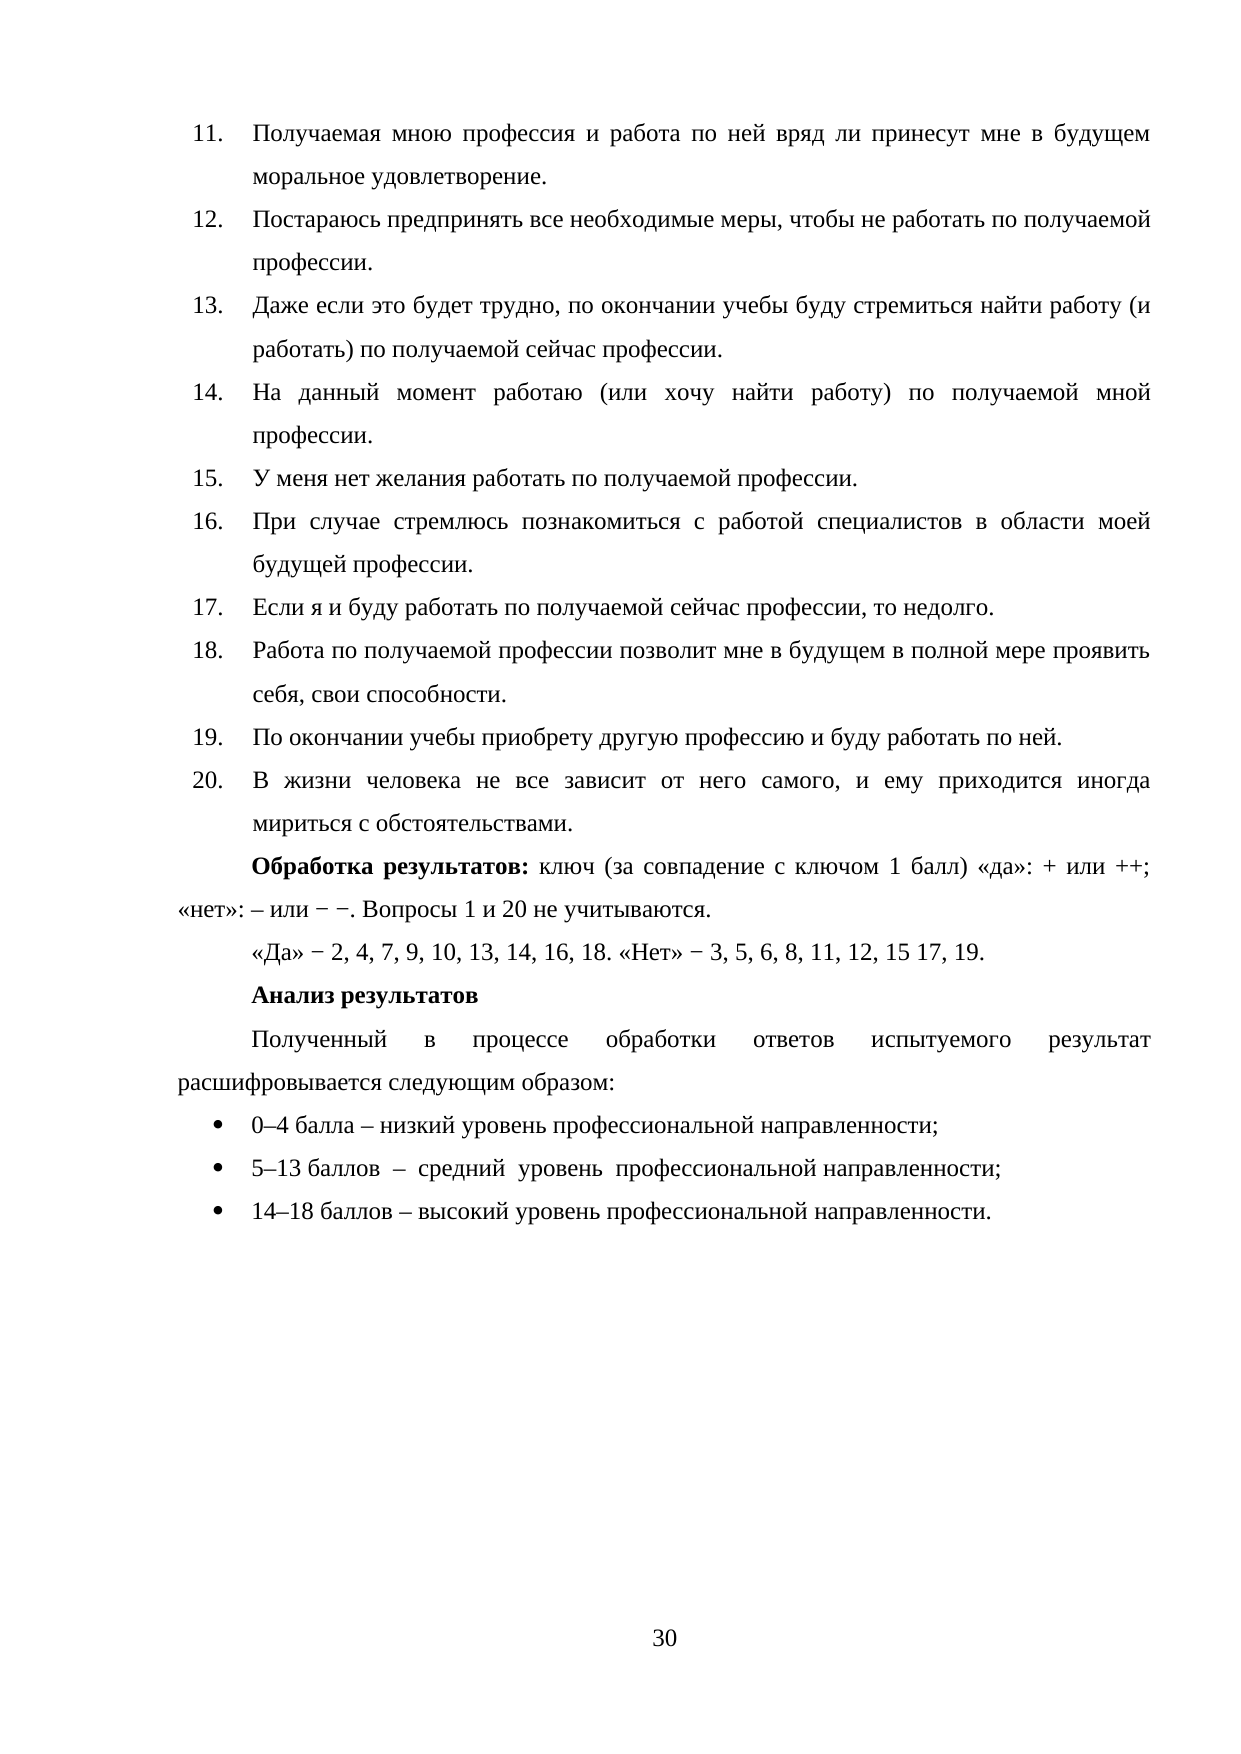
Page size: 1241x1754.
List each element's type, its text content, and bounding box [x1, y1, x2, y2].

list 5–13 баллов – средний уровень профессиональной направленности; [213, 1153, 1152, 1182]
list Получаемая мною профессия и работа по ней вряд ли принесут мне в будущем моральное удовлетворение. [192, 118, 1152, 190]
list У меня нет желания работать по получаемой профессии. [192, 463, 1152, 492]
list На данный момент работаю (или хочу найти работу) по получаемой мной профессии. [192, 377, 1152, 449]
text Обработка результатов: ключ (за совпадение с ключом 1 балл) «да»: + или ++; «нет»: – или − −. Вопросы 1 и 20 не учитываются. [177, 851, 1152, 923]
text Полученный в процессе обработки ответов испытуемого результат расшифровывается следующим образом: [177, 1024, 1152, 1096]
list По окончании учебы приобрету другую профессию и буду работать по ней. [192, 722, 1152, 751]
list В жизни человека не все зависит от него самого, и ему приходится иногда мириться с обстоятельствами. [192, 765, 1152, 837]
text «Да» − 2, 4, 7, 9, 10, 13, 14, 16, 18. «Нет» − 3, 5, 6, 8, 11, 12, 15 17, 19. [177, 937, 1152, 966]
list Если я и буду работать по получаемой сейчас профессии, то недолго. [192, 592, 1152, 621]
list Работа по получаемой профессии позволит мне в будущем в полной мере проявить себя, свои способности. [192, 636, 1152, 707]
list 14–18 баллов – высокий уровень профессиональной направленности. [213, 1196, 1152, 1225]
list Даже если это будет трудно, по окончании учебы буду стремиться найти работу (и работать) по получаемой сейчас профессии. [192, 291, 1152, 362]
text Анализ результатов [177, 981, 1152, 1009]
list 0–4 балла – низкий уровень профессиональной направленности; [213, 1110, 1152, 1139]
list Постараюсь предпринять все необходимые меры, чтобы не работать по получаемой профессии. [192, 204, 1152, 276]
list При случае стремлюсь познакомиться с работой специалистов в области моей будущей профессии. [192, 506, 1152, 578]
